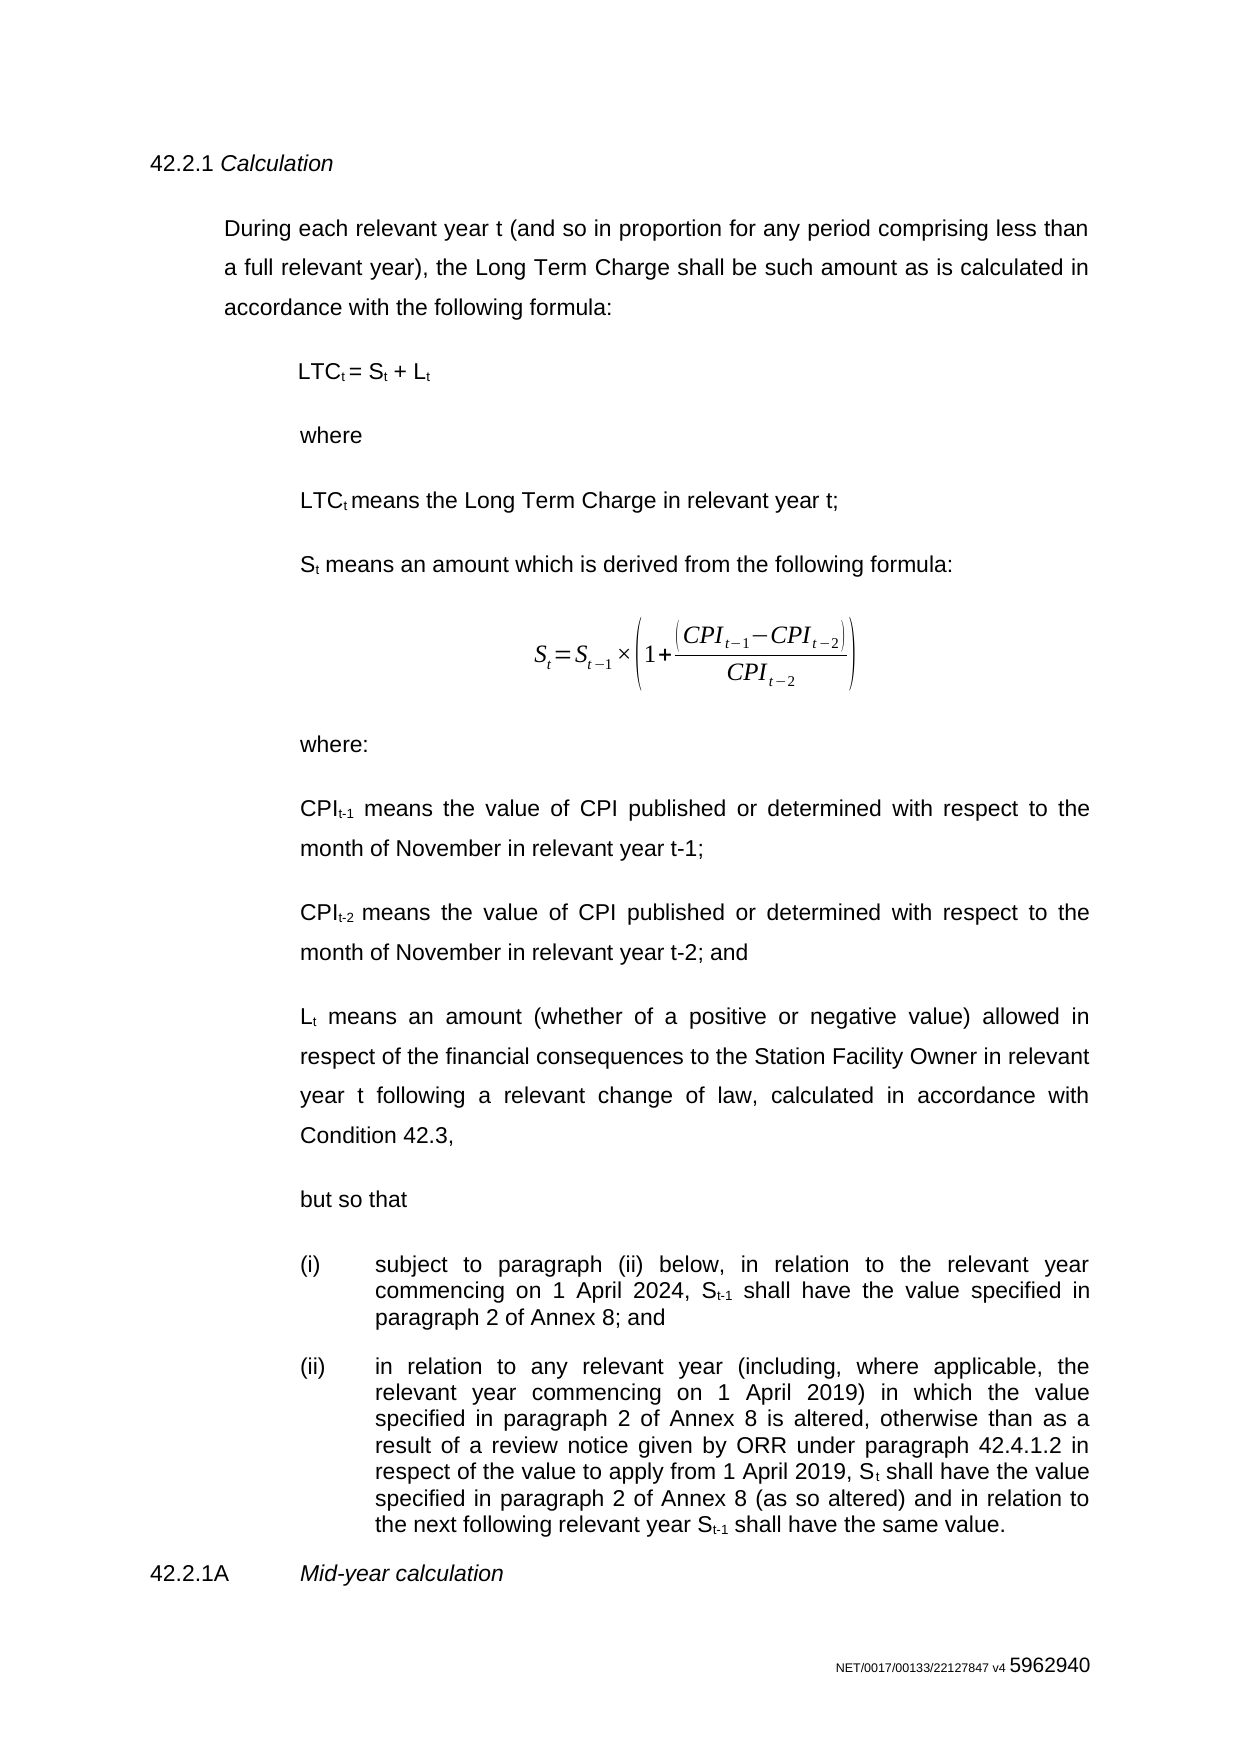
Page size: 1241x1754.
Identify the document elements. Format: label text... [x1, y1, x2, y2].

list Lt means an amount (whether of a positive or negative value) allowed in respect of the financial consequences to the Station Facility Owner in relevant year t following a relevant change of law, calculated in accordance with Condition 42.3, [300, 1003, 1090, 1148]
list LTCt means the Long Term Charge in relevant year t; [300, 487, 1090, 513]
text 42.2.1A Mid-year calculation [150, 1560, 1090, 1586]
list subject to paragraph (ii) below, in relation to the relevant year commencing on 1 April 2024, St-1 shall have the value specified in paragraph 2 of Annex 8; and [300, 1251, 1090, 1330]
list where [300, 422, 1090, 449]
list During each relevant year t (and so in proportion for any period comprising less than a full relevant year), the Long Term Charge shall be such amount as is calculated in accordance with the following formula: [224, 214, 1090, 320]
list but so that [300, 1186, 1090, 1213]
list 42.2.1 Calculation [150, 150, 1090, 176]
list where: [300, 731, 1090, 757]
list in relation to any relevant year (including, where applicable, the relevant year commencing on 1 April 2019) in which the value specified in paragraph 2 of Annex 8 is altered, otherwise than as a result of a review notice given by ORR under paragraph 42.4.1.2 in respect of the value to apply from 1 April 2019, St shall have the value specified in paragraph 2 of Annex 8 (as so altered) and in relation to the next following relevant year St-1 shall have the same value. [300, 1353, 1090, 1537]
list St means an amount which is derived from the following formula: [300, 551, 1090, 578]
list CPIt-1 means the value of CPI published or determined with respect to the month of November in relevant year t-1; [300, 795, 1090, 861]
list LTCt = St + Lt [298, 358, 1090, 384]
list CPIt-2 means the value of CPI published or determined with respect to the month of November in relevant year t-2; and [300, 899, 1090, 965]
